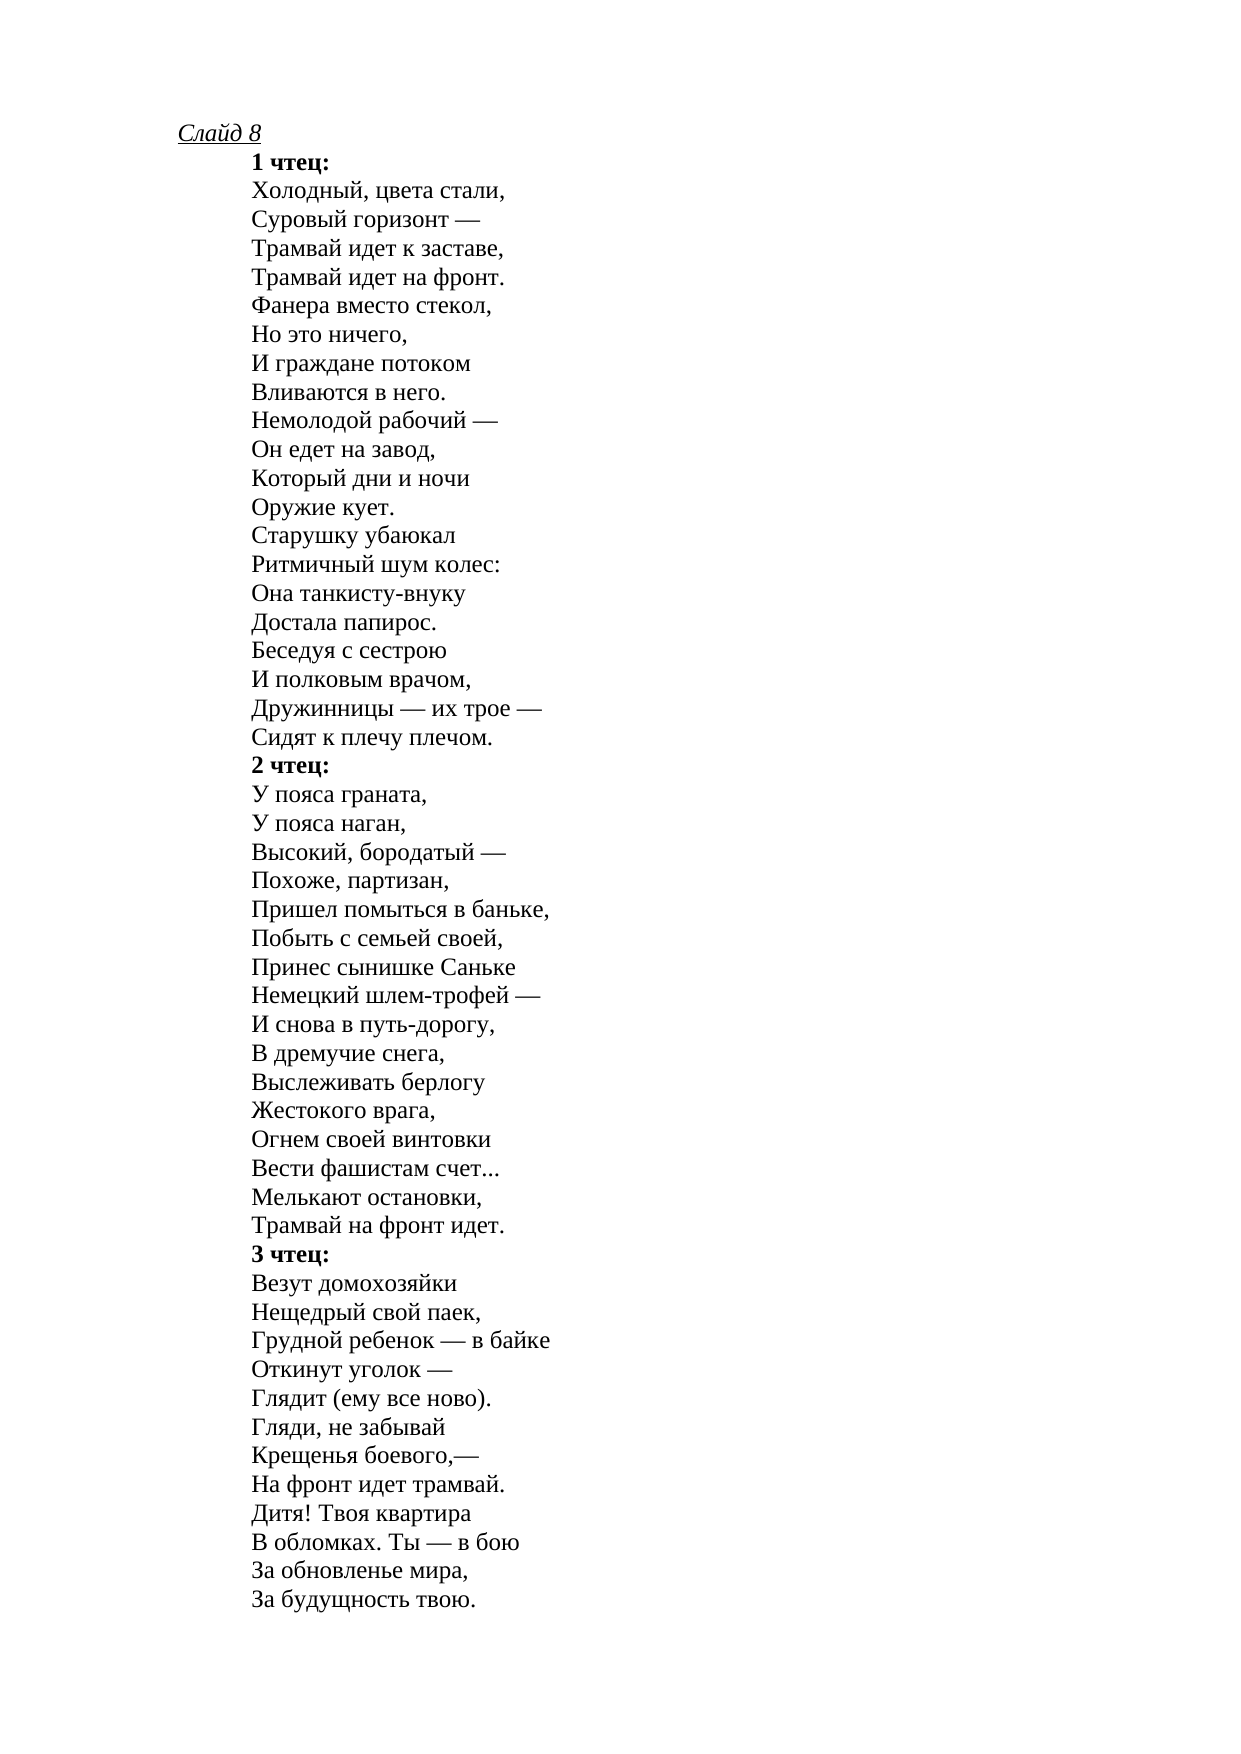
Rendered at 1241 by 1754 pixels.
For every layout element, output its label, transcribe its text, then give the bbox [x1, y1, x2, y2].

text Фанера вместо стекол, [177, 291, 1152, 319]
text Крещенья боевого,— [177, 1441, 1152, 1469]
text Он едет на завод, [177, 434, 1152, 463]
text Пришел помыться в баньке, [177, 894, 1152, 923]
text Глядит (ему все ново). [177, 1383, 1152, 1412]
text Который дни и ночи [177, 463, 1152, 492]
text Везут домохозяйки [177, 1268, 1152, 1297]
text У пояса наган, [177, 808, 1152, 837]
text 1 чтец: [177, 147, 1152, 176]
text 3 чтец: [177, 1239, 1152, 1268]
text Старушку убаюкал [177, 521, 1152, 549]
text Мелькают остановки, [177, 1182, 1152, 1211]
text За обновленье мира, [177, 1556, 1152, 1584]
text Огнем своей винтовки [177, 1124, 1152, 1153]
text И граждане потоком [177, 348, 1152, 377]
text Дружинницы — их трое — [177, 693, 1152, 722]
text У пояса граната, [177, 779, 1152, 808]
text Сидят к плечу плечом. [177, 722, 1152, 751]
text Побыть с семьей своей, [177, 923, 1152, 952]
text Достала папирос. [177, 607, 1152, 636]
text За будущность твою. [177, 1584, 1152, 1613]
text На фронт идет трамвай. [177, 1469, 1152, 1498]
text Вливаются в него. [177, 377, 1152, 406]
text Похоже, партизан, [177, 866, 1152, 894]
text И снова в путь-дорогу, [177, 1009, 1152, 1038]
text Слайд 8 [177, 118, 1152, 147]
text Беседуя с сестрою [177, 636, 1152, 664]
text Высокий, бородатый — [177, 837, 1152, 866]
text Ритмичный шум колес: [177, 549, 1152, 578]
text Холодный, цвета стали, [177, 176, 1152, 204]
text Вести фашистам счет... [177, 1153, 1152, 1182]
text Но это ничего, [177, 319, 1152, 348]
text Трамвай на фронт идет. [177, 1211, 1152, 1239]
text Откинут уголок — [177, 1354, 1152, 1383]
text В дремучие снега, [177, 1038, 1152, 1067]
text Принес сынишке Саньке [177, 952, 1152, 981]
text Трамвай идет к заставе, [177, 233, 1152, 262]
text Нещедрый свой паек, [177, 1297, 1152, 1326]
text Трамвай идет на фронт. [177, 262, 1152, 291]
text Жестокого врага, [177, 1096, 1152, 1124]
text Грудной ребенок — в байке [177, 1326, 1152, 1354]
text Она танкисту-внуку [177, 578, 1152, 607]
text Гляди, не забывай [177, 1412, 1152, 1441]
text Немецкий шлем-трофей — [177, 981, 1152, 1009]
text Суровый горизонт — [177, 204, 1152, 233]
text Оружие кует. [177, 492, 1152, 521]
text И полковым врачом, [177, 664, 1152, 693]
text Дитя! Твоя квартира [177, 1498, 1152, 1527]
text Немолодой рабочий — [177, 406, 1152, 434]
text 2 чтец: [177, 751, 1152, 779]
text В обломках. Ты — в бою [177, 1527, 1152, 1556]
text Выслеживать берлогу [177, 1067, 1152, 1096]
